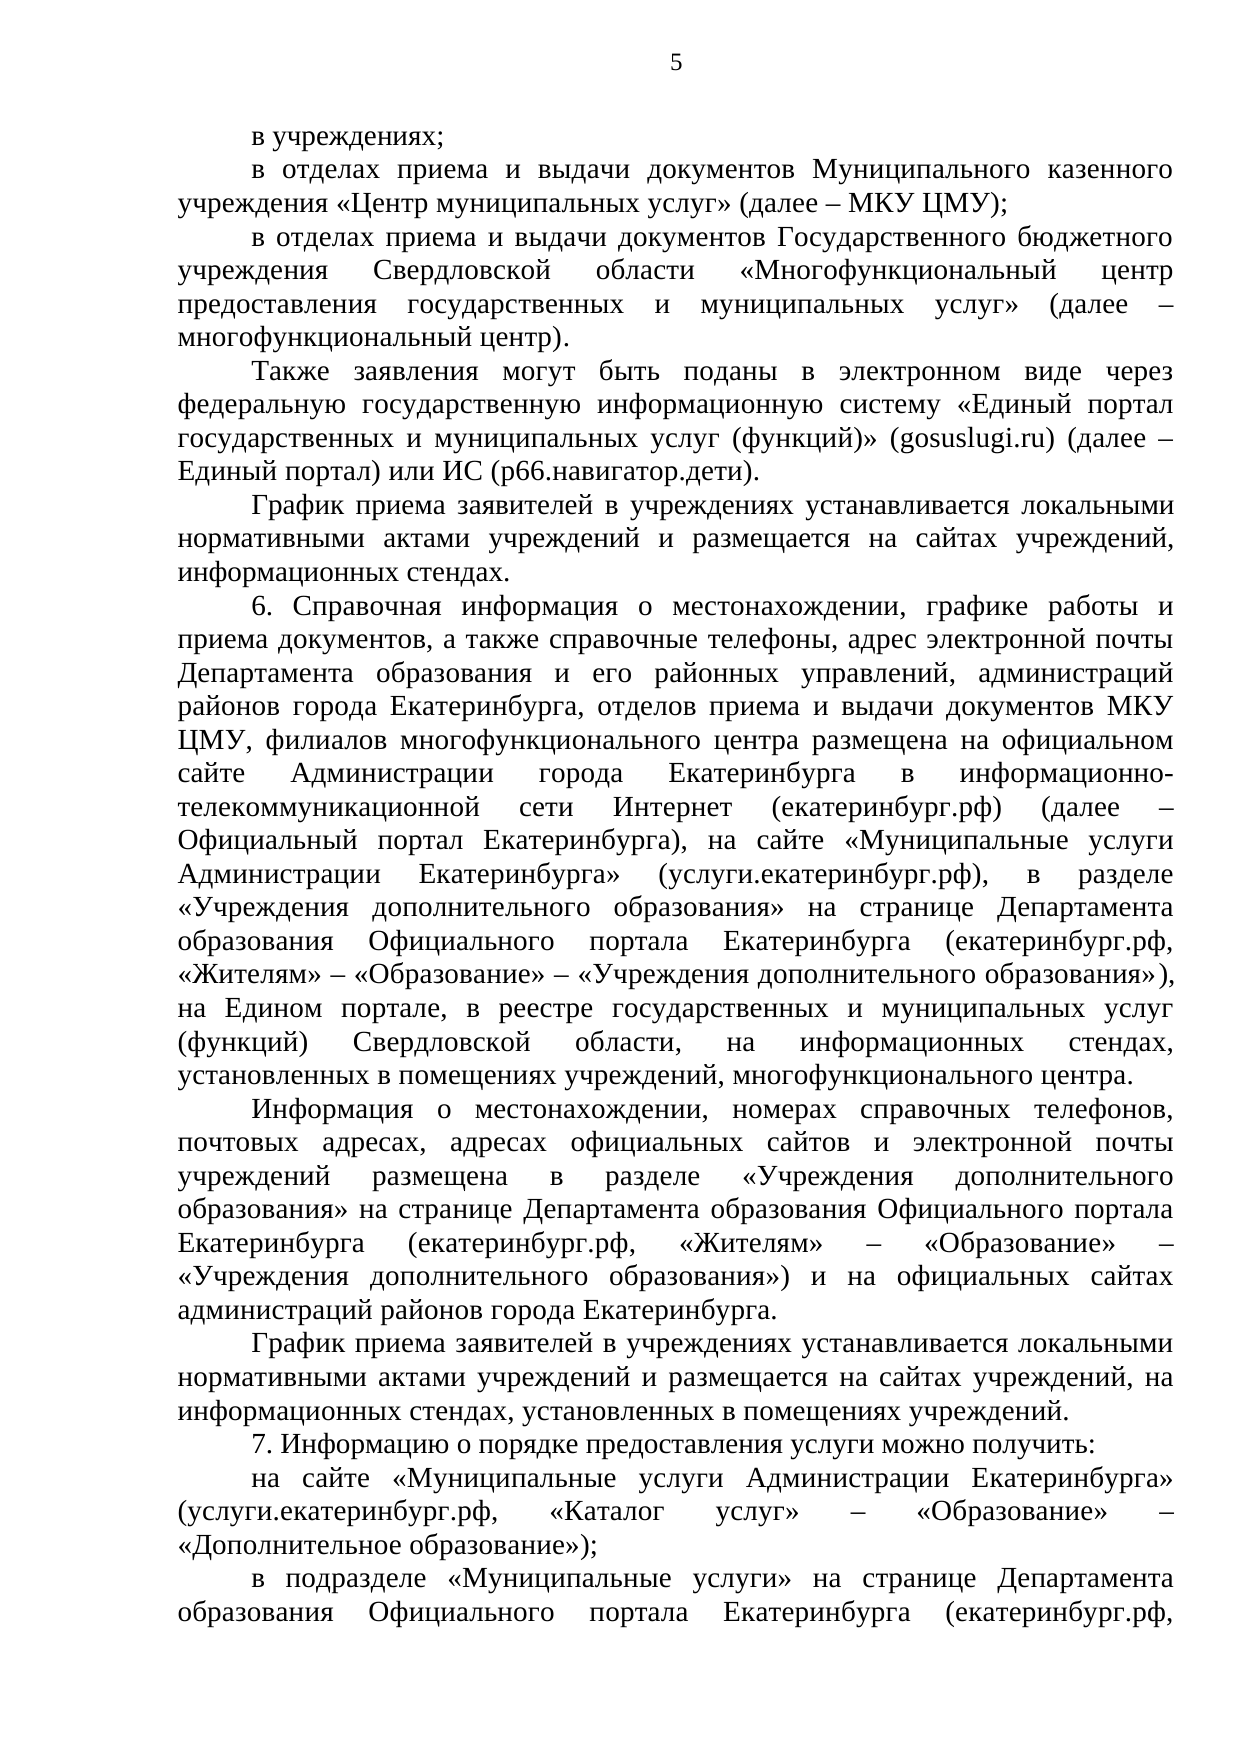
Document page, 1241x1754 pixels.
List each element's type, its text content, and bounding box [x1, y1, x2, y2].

text 6. Справочная информация о местонахождении, графике работы и приема документов, а также справочные телефоны, адрес электронной почты Департамента образования и его районных управлений, администраций районов города Екатеринбурга, отделов приема и выдачи документов МКУ ЦМУ, филиалов многофункционального центра размещена на официальном сайте Администрации города Екатеринбурга в информационно-телекоммуникационной сети Интернет (екатеринбург.рф) (далее – Официальный портал Екатеринбурга), на сайте «Муниципальные услуги Администрации Екатеринбурга» (услуги.екатеринбург.рф), в разделе «Учреждения дополнительного образования» на странице Департамента образования Официального портала Екатеринбурга (екатеринбург.рф, «Жителям» – «Образование» – «Учреждения дополнительного образования»), на Едином портале, в реестре государственных и муниципальных услуг (функций) Свердловской области, на информационных стендах, установленных в помещениях учреждений, многофункционального центра. [177, 588, 1175, 1091]
text Также заявления могут быть поданы в электронном виде через федеральную государственную информационную систему «Единый портал государственных и муниципальных услуг (функций)» (gosuslugi.ru) (далее – Единый портал) или ИС (р66.навигатор.дети). [177, 353, 1175, 487]
text в учреждениях; [177, 118, 1175, 152]
text в отделах приема и выдачи документов Муниципального казенного учреждения «Центр муниципальных услуг» (далее – МКУ ЦМУ); [177, 152, 1175, 219]
text График приема заявителей в учреждениях устанавливается локальными нормативными актами учреждений и размещается на сайтах учреждений, информационных стендах. [177, 487, 1175, 588]
text График приема заявителей в учреждениях устанавливается локальными нормативными актами учреждений и размещается на сайтах учреждений, на информационных стендах, установленных в помещениях учреждений. [177, 1326, 1175, 1426]
text в отделах приема и выдачи документов Государственного бюджетного учреждения Свердловской области «Многофункциональный центр предоставления государственных и муниципальных услуг» (далее – многофункциональный центр). [177, 219, 1175, 353]
text Информация о местонахождении, номерах справочных телефонов, почтовых адресах, адресах официальных сайтов и электронной почты учреждений размещена в разделе «Учреждения дополнительного образования» на странице Департамента образования Официального портала Екатеринбурга (екатеринбург.рф, «Жителям» – «Образование» – «Учреждения дополнительного образования») и на официальных сайтах администраций районов города Екатеринбурга. [177, 1091, 1175, 1326]
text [177, 1560, 1175, 1627]
text на сайте «Муниципальные услуги Администрации Екатеринбурга» (услуги.екатеринбург.рф, «Каталог услуг» – «Образование» – «Дополнительное образование»); [177, 1460, 1175, 1560]
text 7. Информацию о порядке предоставления услуги можно получить: [177, 1426, 1175, 1460]
